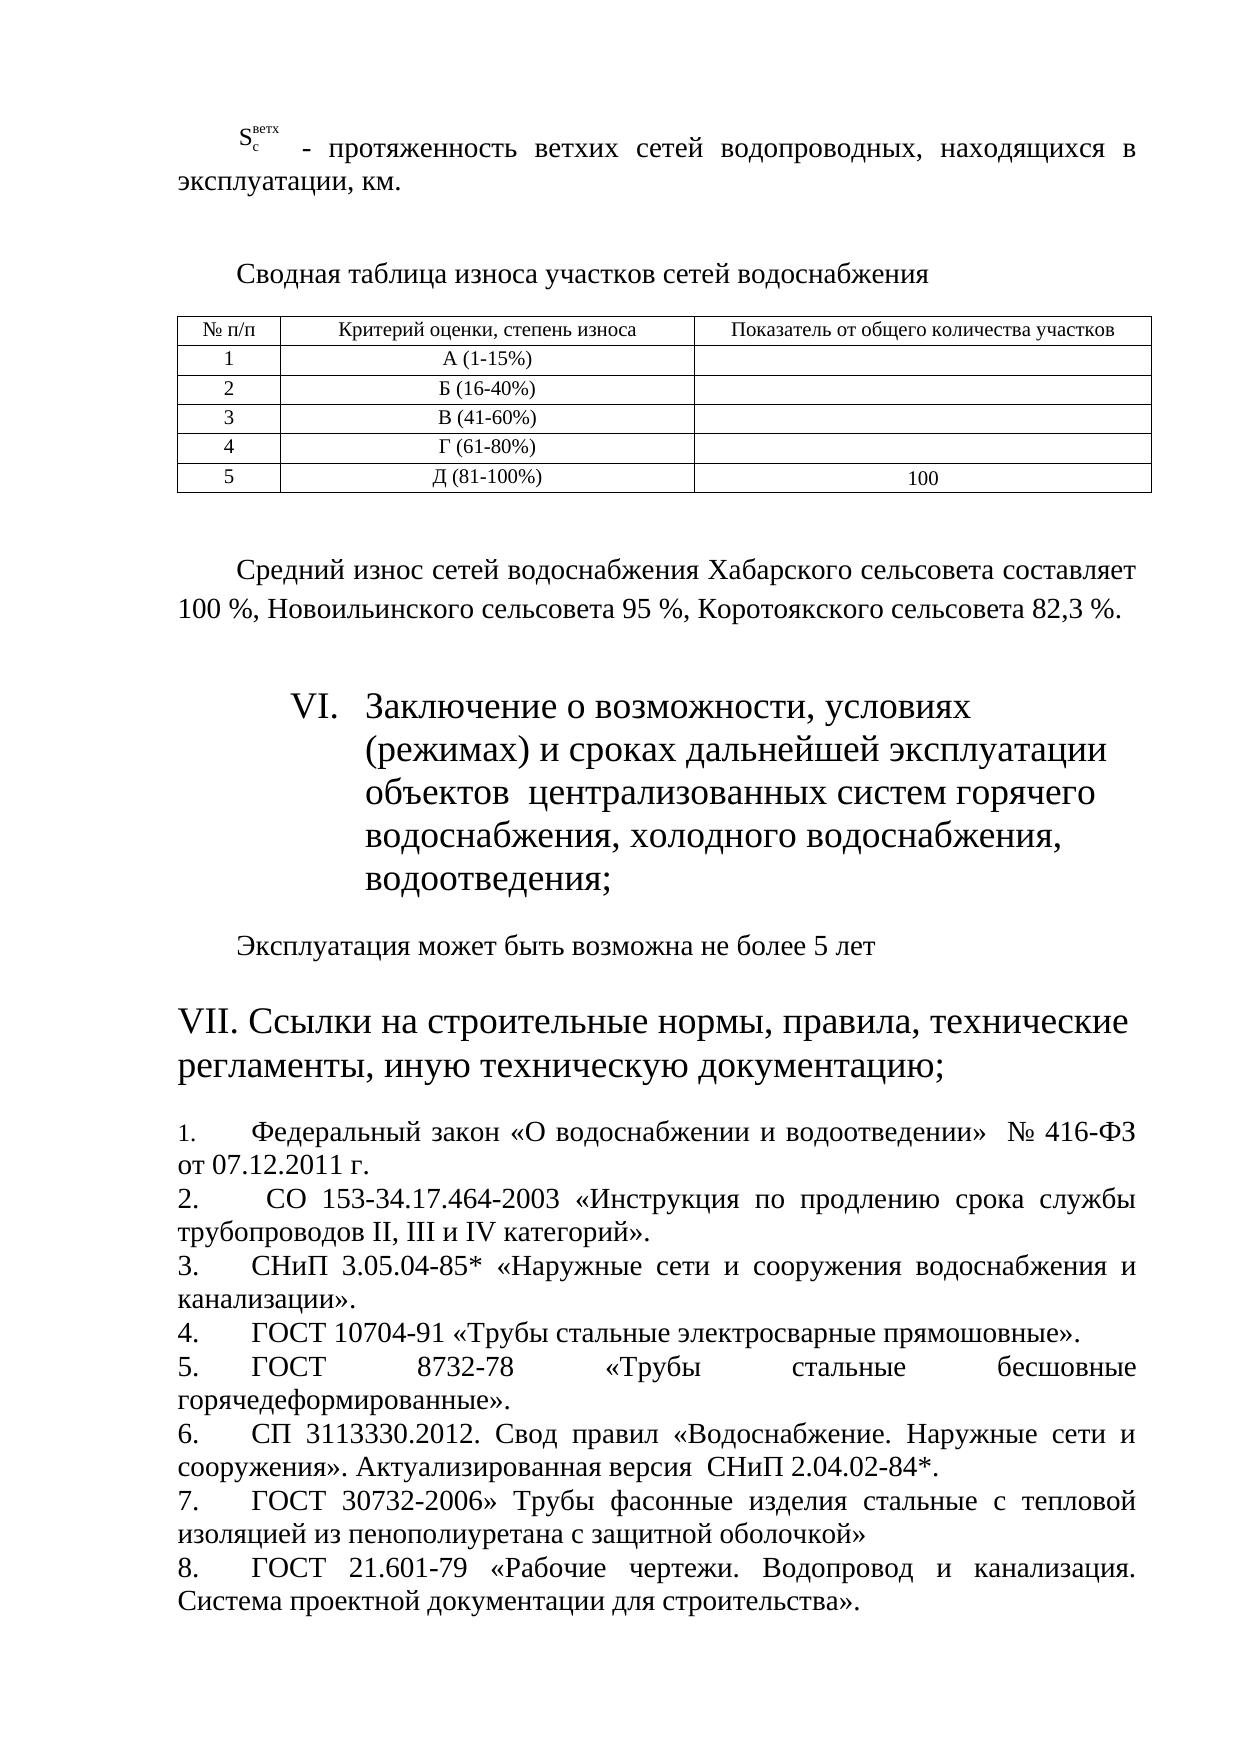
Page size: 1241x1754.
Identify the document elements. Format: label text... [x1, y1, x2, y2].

text Средний износ сетей водоснабжения Хабарского сельсовета составляет 100 %, Новоильинского сельсовета 95 %, Коротоякского сельсовета 82,3 %. [177, 552, 1137, 624]
table_cell [695, 346, 1151, 374]
text 7. ГОСТ 30732-2006» Трубы фасонные изделия стальные с тепловой изоляцией из пенополиуретана с защитной оболочкой» [177, 1483, 1137, 1550]
table_cell [695, 376, 1151, 404]
table_header № п/п [178, 317, 280, 345]
table_cell [695, 405, 1151, 433]
text - протяженность ветхих сетей водопроводных, находящихся в эксплуатации, км. [177, 118, 1137, 197]
text 6. СП 3113330.2012. Свод правил «Водоснабжение. Наружные сети и сооружения». Актуализированная версия СНиП 2.04.02-84*. [177, 1416, 1137, 1483]
table_cell 4 [178, 434, 280, 463]
table_cell 100 [695, 464, 1151, 492]
subtitle Заключение о возможности, условиях (режимах) и сроках дальнейшей эксплуатации объектов централизованных систем горячего водоснабжения, холодного водоснабжения, водоотведения; [290, 683, 1137, 899]
text 3. СНиП 3.05.04-85* «Наружные сети и сооружения водоснабжения и канализации». [177, 1248, 1137, 1315]
table_cell 5 [178, 464, 280, 492]
table_header Критерий оценки, степень износа [281, 317, 694, 345]
table_cell [695, 434, 1151, 463]
text 2. СО 153-34.17.464-2003 «Инструкция по продлению срока службы трубопроводов II, III и IV категорий». [177, 1181, 1137, 1248]
table_cell В (41-60%) [281, 405, 694, 433]
text 4. ГОСТ 10704-91 «Трубы стальные электросварные прямошовные». [177, 1315, 1137, 1349]
table_cell 3 [178, 405, 280, 433]
table_cell А (1-15%) [281, 346, 694, 374]
text 1. Федеральный закон «О водоснабжении и водоотведении» № 416-ФЗ от 07.12.2011 г. [177, 1114, 1137, 1181]
table_cell Д (81-100%) [281, 464, 694, 492]
text 8. ГОСТ 21.601-79 «Рабочие чертежи. Водопровод и канализация. Система проектной документации для строительства». [177, 1550, 1137, 1617]
table_cell Г (61-80%) [281, 434, 694, 463]
subtitle VII. Ссылки на строительные нормы, правила, технические регламенты, иную техническую документацию; [177, 999, 1137, 1085]
table_cell 1 [178, 346, 280, 374]
table_header Показатель от общего количества участков [695, 317, 1151, 345]
text Эксплуатация может быть возможна не более 5 лет [177, 928, 1137, 961]
table_cell Б (16-40%) [281, 376, 694, 404]
text 5. ГОСТ 8732-78 «Трубы стальные бесшовные горячедеформированные». [177, 1349, 1137, 1416]
table_cell 2 [178, 376, 280, 404]
text Сводная таблица износа участков сетей водоснабжения [177, 256, 1137, 290]
